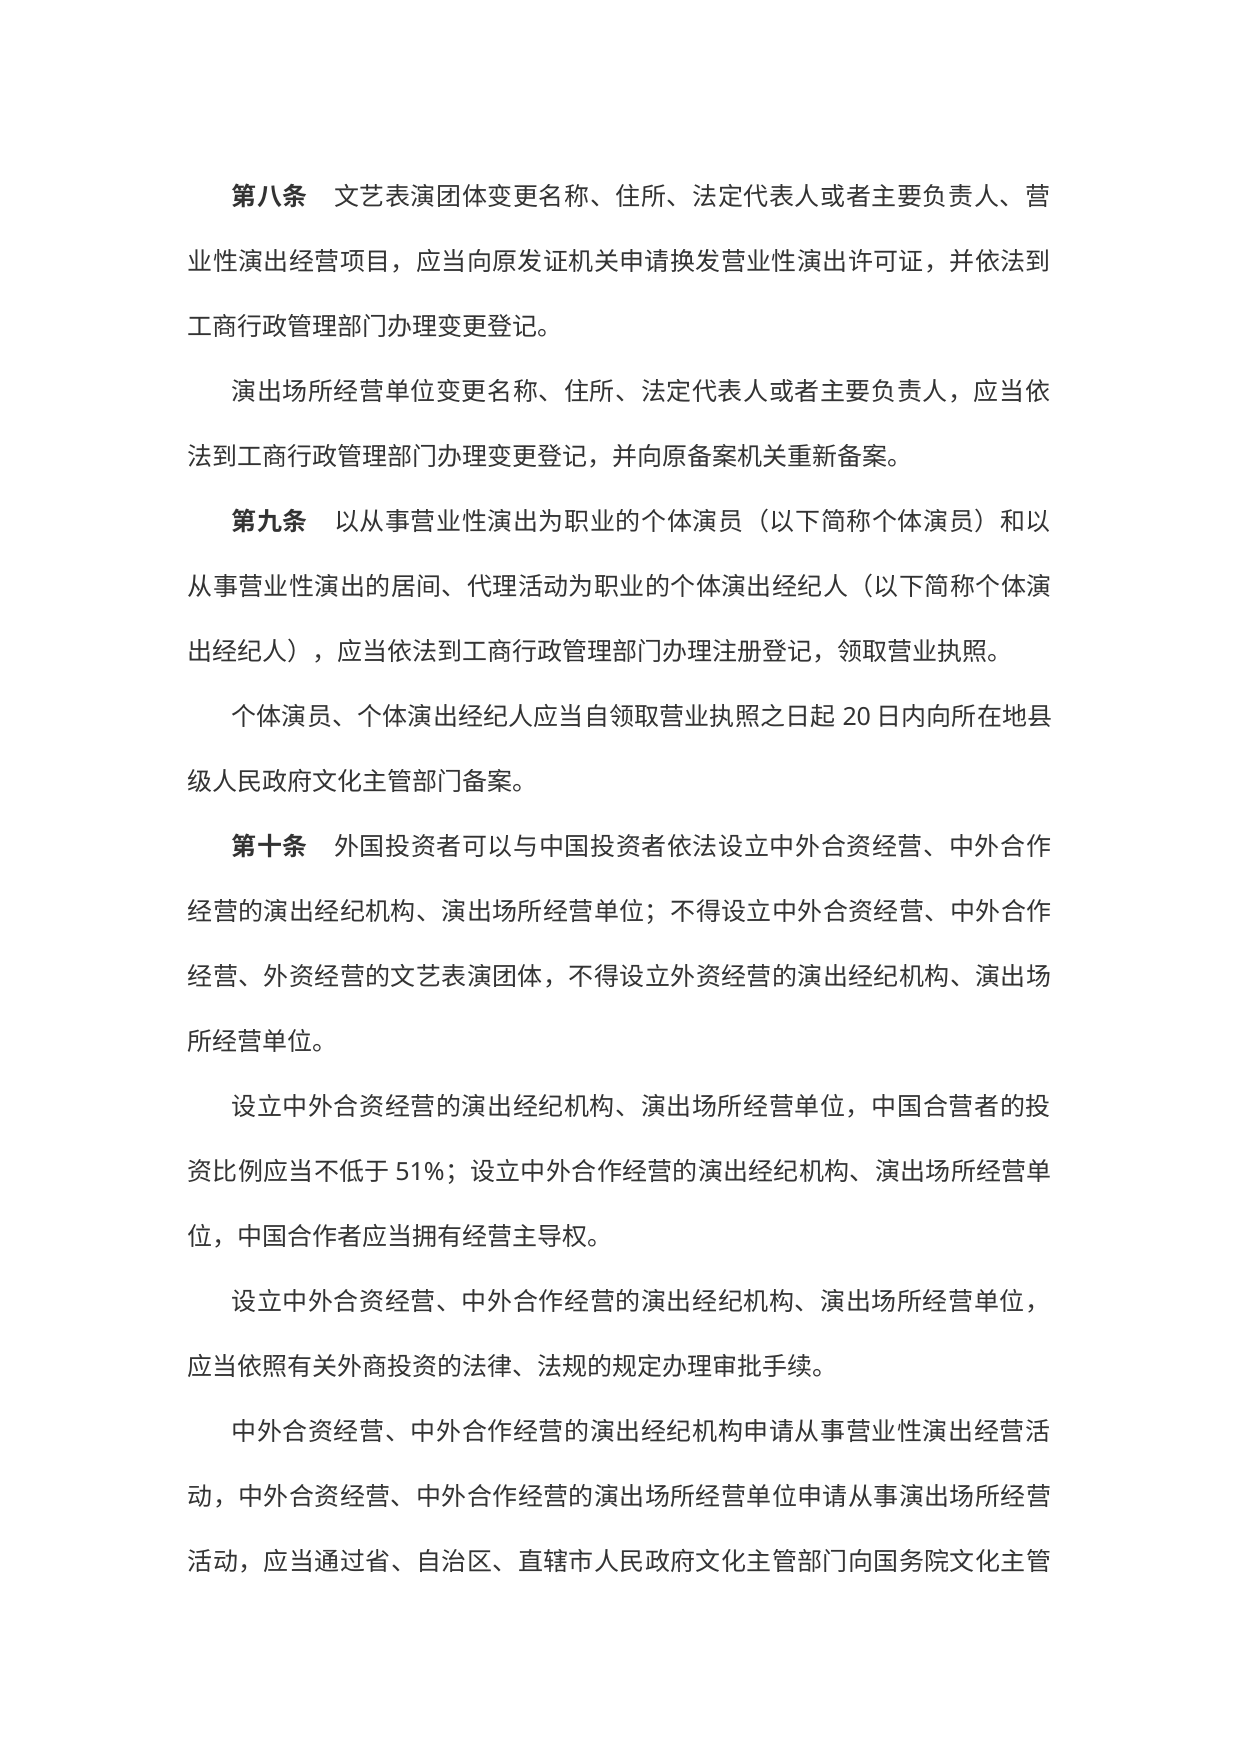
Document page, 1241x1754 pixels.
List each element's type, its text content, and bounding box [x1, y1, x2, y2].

text 设立中外合资经营、中外合作经营的演出经纪机构、演出场所经营单位，应当依照有关外商投资的法律、法规的规定办理审批手续。 [187, 1267, 1053, 1397]
text 演出场所经营单位变更名称、住所、法定代表人或者主要负责人，应当依法到工商行政管理部门办理变更登记，并向原备案机关重新备案。 [187, 357, 1053, 487]
text 第九条 以从事营业性演出为职业的个体演员（以下简称个体演员）和以从事营业性演出的居间、代理活动为职业的个体演出经纪人（以下简称个体演出经纪人），应当依法到工商行政管理部门办理注册登记，领取营业执照。 [187, 487, 1053, 682]
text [187, 1397, 1053, 1592]
text 第十条 外国投资者可以与中国投资者依法设立中外合资经营、中外合作经营的演出经纪机构、演出场所经营单位；不得设立中外合资经营、中外合作经营、外资经营的文艺表演团体，不得设立外资经营的演出经纪机构、演出场所经营单位。 [187, 812, 1053, 1072]
text 第八条 文艺表演团体变更名称、住所、法定代表人或者主要负责人、营业性演出经营项目，应当向原发证机关申请换发营业性演出许可证，并依法到工商行政管理部门办理变更登记。 [187, 162, 1053, 357]
text 设立中外合资经营的演出经纪机构、演出场所经营单位，中国合营者的投资比例应当不低于51%；设立中外合作经营的演出经纪机构、演出场所经营单位，中国合作者应当拥有经营主导权。 [187, 1072, 1053, 1267]
text 个体演员、个体演出经纪人应当自领取营业执照之日起20日内向所在地县级人民政府文化主管部门备案。 [187, 682, 1053, 812]
